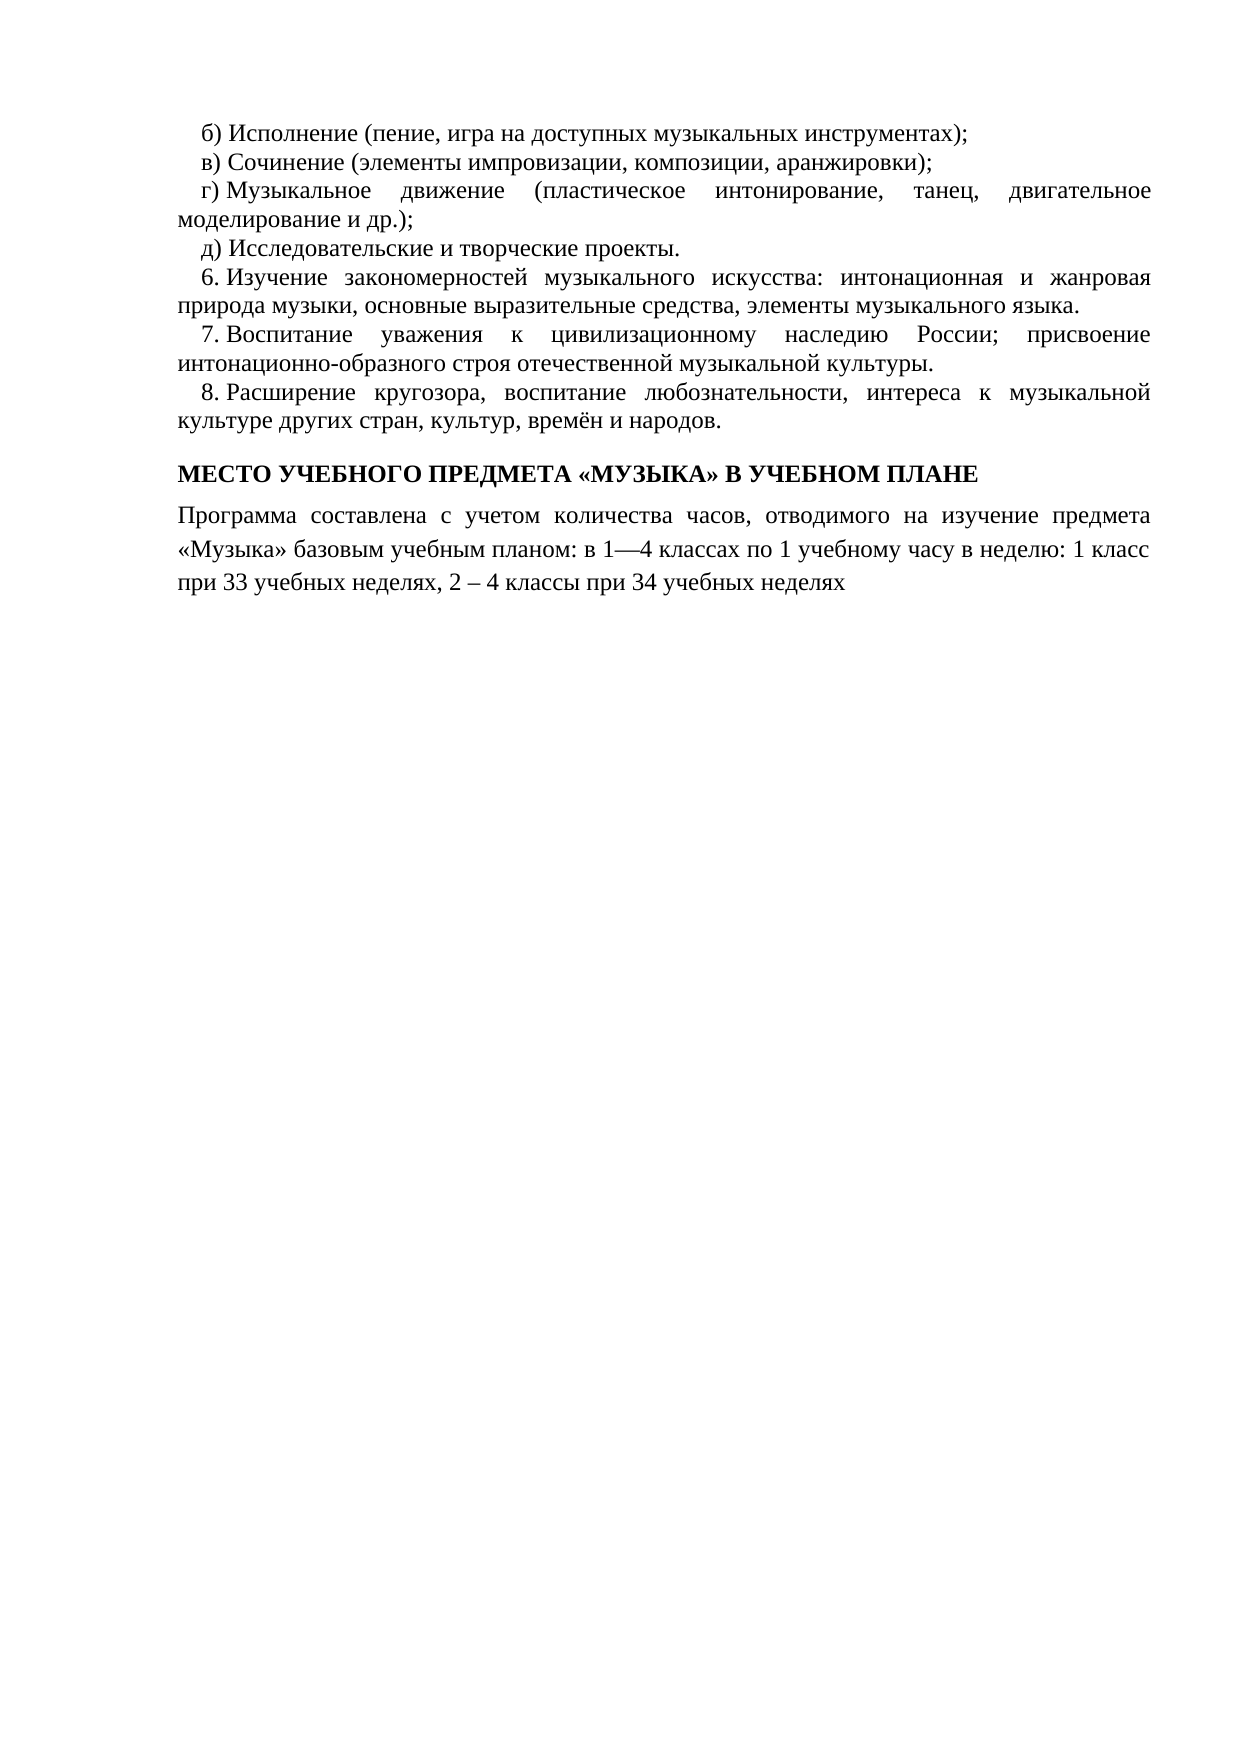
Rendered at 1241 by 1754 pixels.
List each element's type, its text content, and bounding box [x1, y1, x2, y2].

text б) Исполнение (пение, игра на доступных музыкальных инструментах); [177, 118, 1152, 147]
subtitle МЕСТО УЧЕБНОГО ПРЕДМЕТА «МУЗЫКА» В УЧЕБНОМ ПЛАНЕ [177, 459, 1152, 488]
text 7. Воспитание уважения к цивилизационному наследию России; присвоение интонационно-образного строя отечественной музыкальной культуры. [177, 319, 1152, 377]
text в) Сочинение (элементы импровизации, композиции, аранжировки); [177, 147, 1152, 176]
text 6. Изучение закономерностей музыкального искусства: интонационная и жанровая природа музыки, основные выразительные средства, элементы музыкального языка. [177, 262, 1152, 319]
text д) Исследовательские и творческие проекты. [177, 233, 1152, 262]
text Программа составлена с учетом количества часов, отводимого на изучение предмета «Музыка» базовым учебным планом: в 1—4 классах по 1 учебному часу в неделю: 1 класс при 33 учебных неделях, 2 – 4 классы при 34 учебных неделях [177, 501, 1152, 595]
text 8. Расширение кругозора, воспитание любознательности, интереса к музыкальной культуре других стран, культур, времён и народов. [177, 377, 1152, 434]
text г) Музыкальное движение (пластическое интонирование, танец, двигательное моделирование и др.); [177, 176, 1152, 233]
